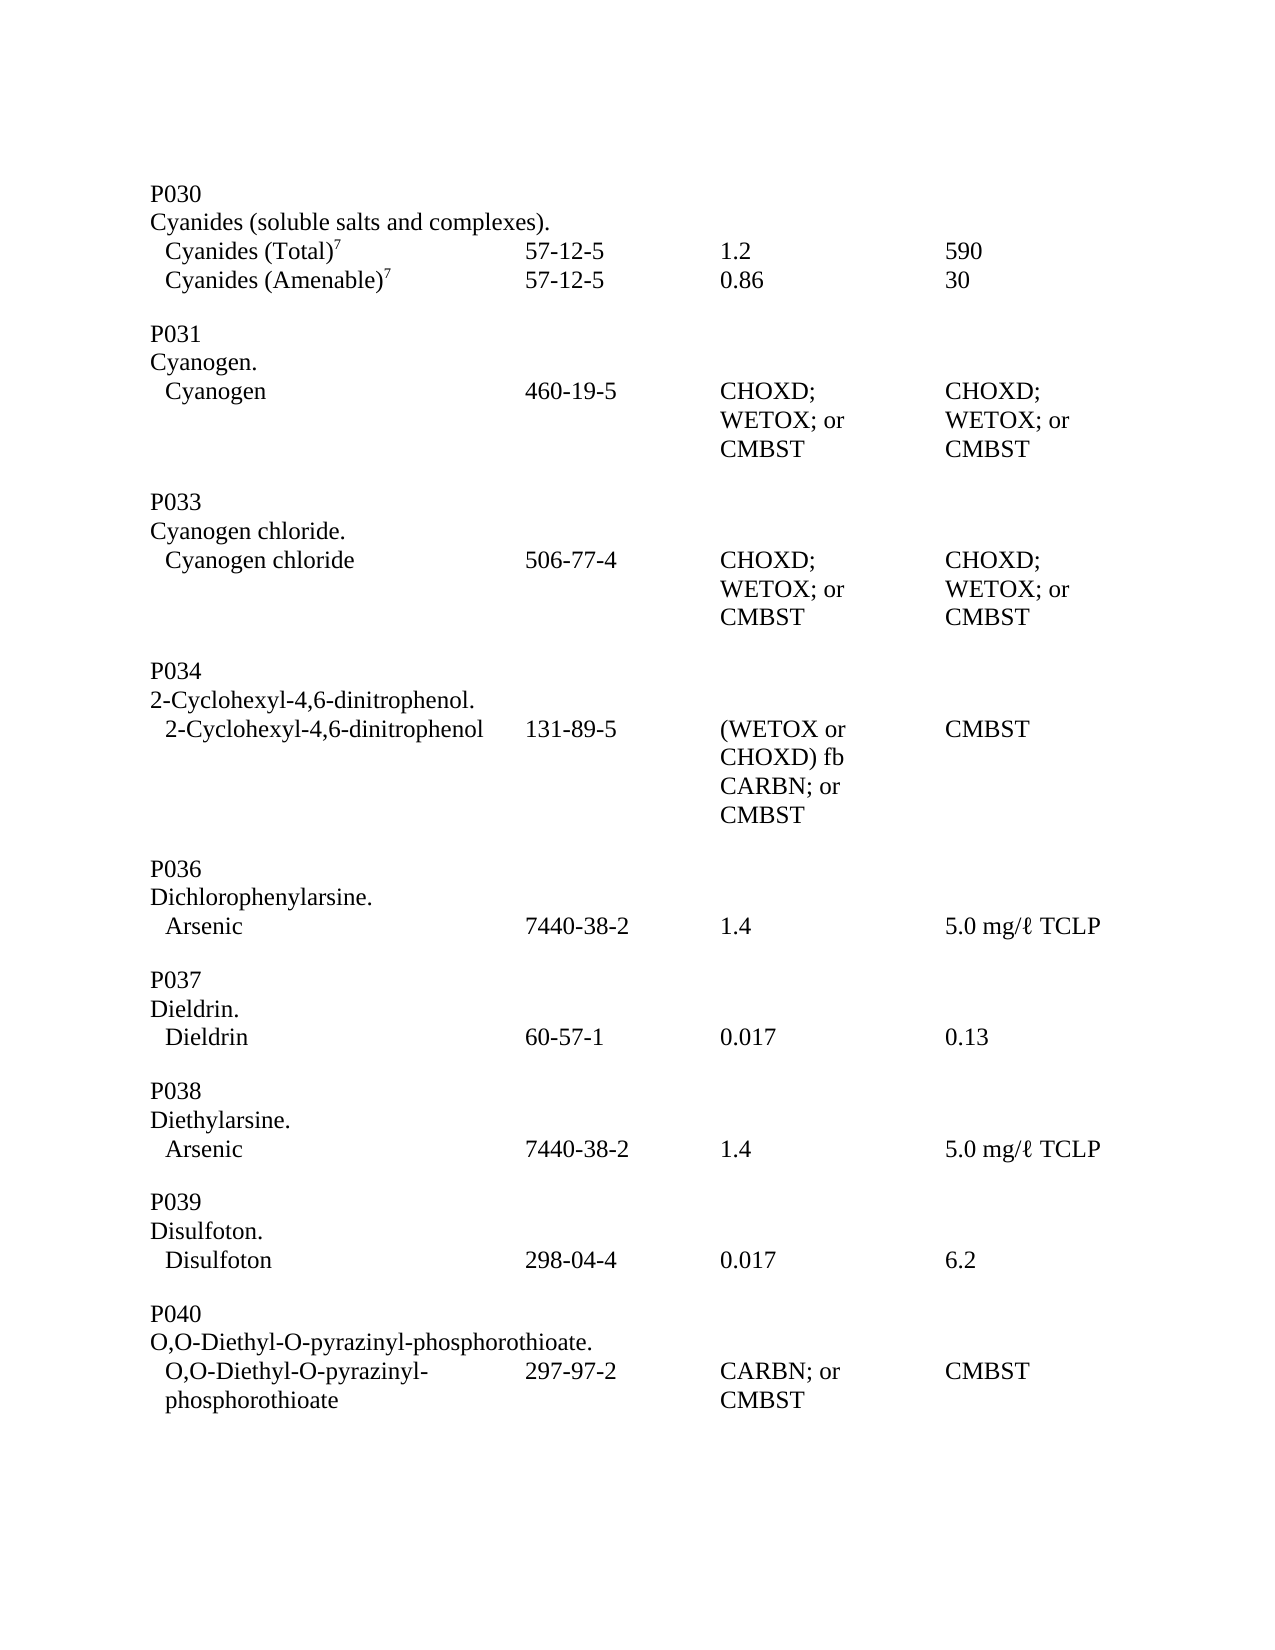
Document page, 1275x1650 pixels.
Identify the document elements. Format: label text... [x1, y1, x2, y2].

text P040 [150, 1299, 1125, 1327]
text P036 [150, 854, 1125, 882]
text Cyanogen. [150, 347, 1125, 376]
text P038 [150, 1076, 1125, 1105]
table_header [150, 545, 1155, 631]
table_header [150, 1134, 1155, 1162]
text P037 [150, 965, 1125, 994]
text Cyanogen chloride. [150, 516, 1125, 545]
text Dichlorophenylarsine. [150, 882, 1125, 911]
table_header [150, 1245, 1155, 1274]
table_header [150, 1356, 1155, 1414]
text Dieldrin. [150, 994, 1125, 1022]
text P039 [150, 1187, 1125, 1216]
text 2-Cyclohexyl-4,6-dinitrophenol. [150, 685, 1125, 714]
text Diethylarsine. [150, 1105, 1125, 1134]
text P030 [150, 179, 1125, 207]
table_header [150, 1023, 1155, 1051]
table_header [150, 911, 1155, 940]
text Disulfoton. [150, 1216, 1125, 1245]
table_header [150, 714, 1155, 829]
text P031 [150, 319, 1125, 347]
text Cyanides (soluble salts and complexes). [150, 207, 1125, 236]
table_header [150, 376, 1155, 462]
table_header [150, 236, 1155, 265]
text O,O-Diethyl-O-pyrazinyl-phosphorothioate. [150, 1327, 1125, 1356]
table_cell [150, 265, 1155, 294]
text P034 [150, 656, 1125, 685]
text P033 [150, 487, 1125, 516]
